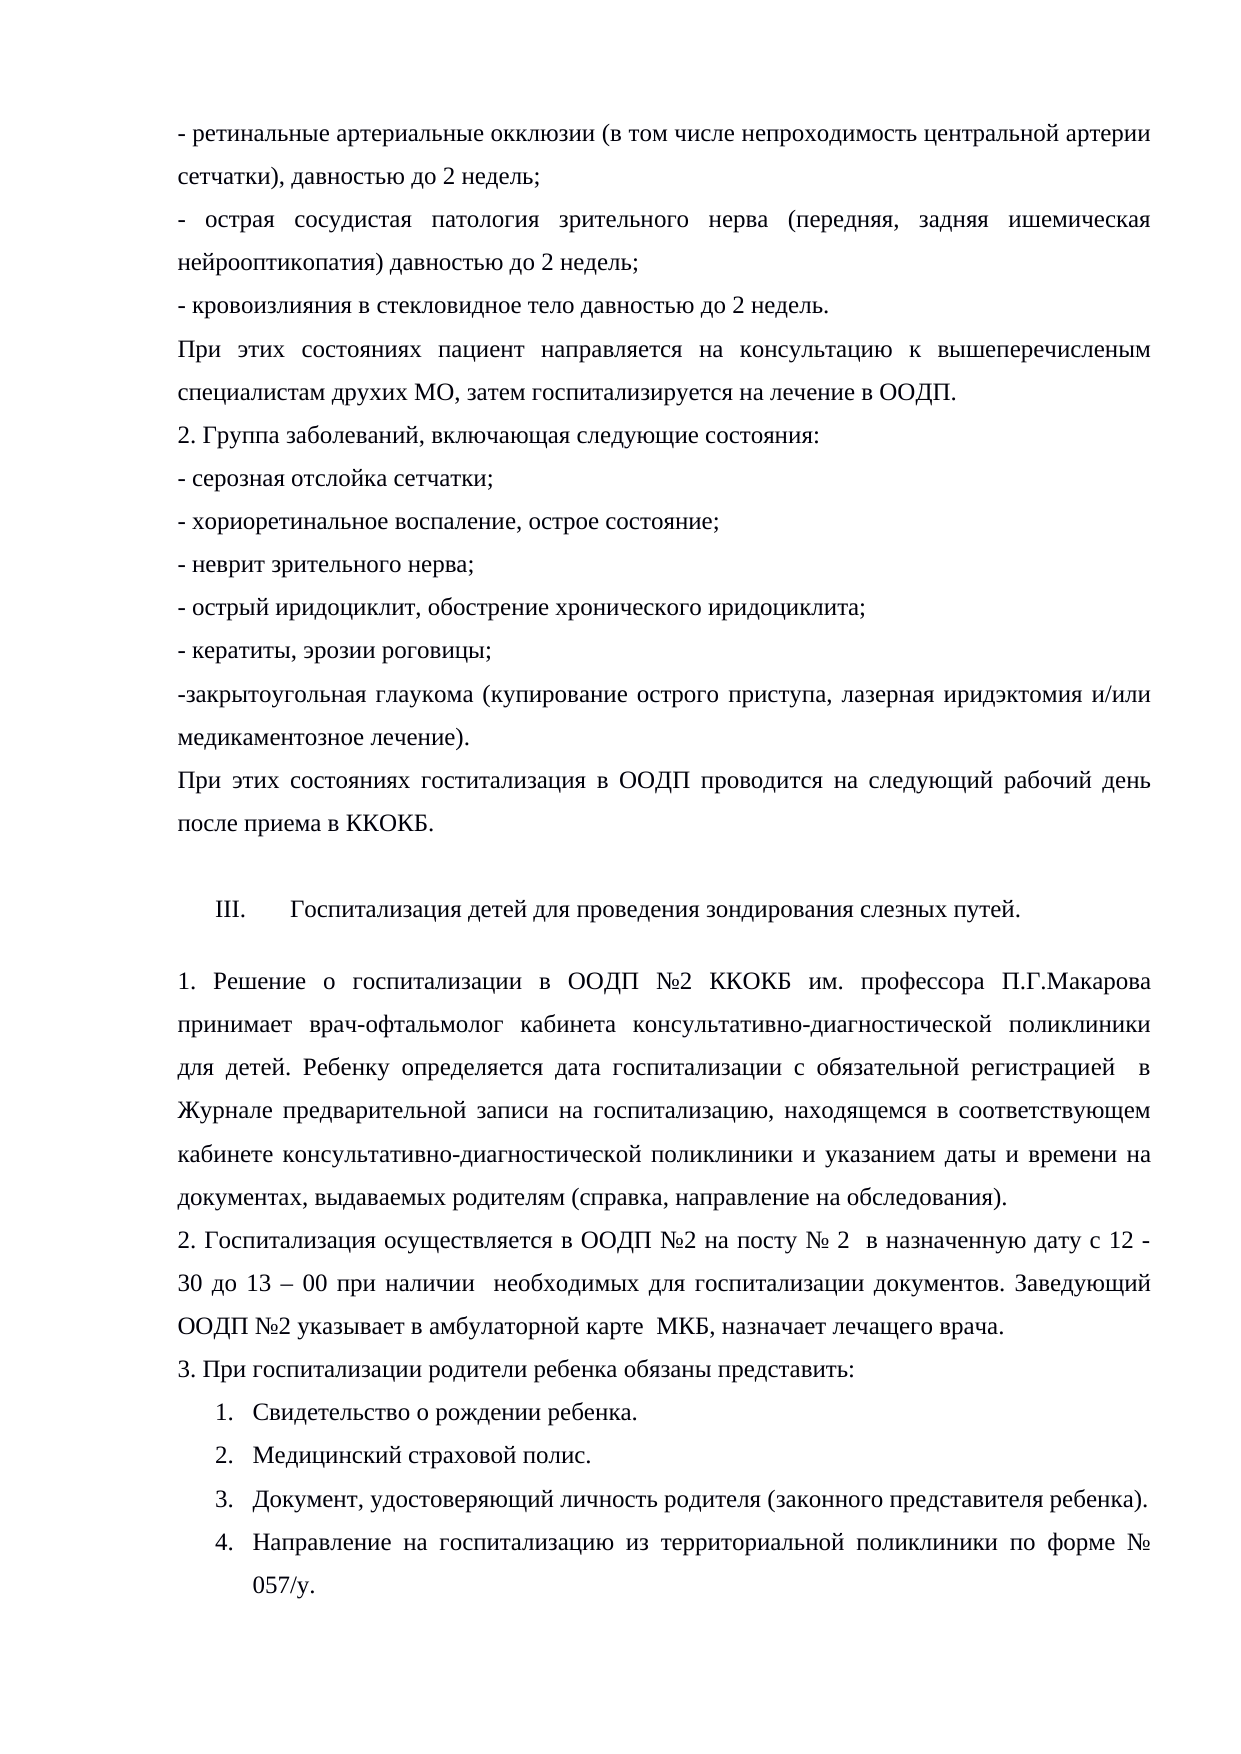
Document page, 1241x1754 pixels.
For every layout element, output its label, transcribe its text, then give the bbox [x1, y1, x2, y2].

list Госпитализация детей для проведения зондирования слезных путей. [215, 894, 1152, 923]
text - хориоретинальное воспаление, острое состояние; [177, 506, 1152, 535]
list Документ, удостоверяющий личность родителя (законного представителя ребенка). [215, 1484, 1152, 1512]
text - неврит зрительного нерва; [177, 549, 1152, 578]
text При этих состояниях пациент направляется на консультацию к вышеперечисленым специалистам друхих МО, затем госпитализируется на лечение в ООДП. [177, 334, 1152, 406]
text 2. Группа заболеваний, включающая следующие состояния: [177, 420, 1152, 449]
text - ретинальные артериальные окклюзии (в том числе непроходимость центральной артерии сетчатки), давностью до 2 недель; [177, 118, 1152, 190]
text - острый иридоциклит, обострение хронического иридоциклита; [177, 592, 1152, 621]
list Медицинский страховой полис. [215, 1441, 1152, 1469]
text - кератиты, эрозии роговицы; [177, 636, 1152, 664]
text - кровоизлияния в стекловидное тело давностью до 2 недель. [177, 291, 1152, 319]
text 1. Решение о госпитализации в ООДП №2 ККОКБ им. профессора П.Г.Макарова принимает врач-офтальмолог кабинета консультативно-диагностической поликлиники для детей. Ребенку определяется дата госпитализации с обязательной регистрацией в Журнале предварительной записи на госпитализацию, находящемся в соответствующем кабинете консультативно-диагностической поликлиники и указанием даты и времени на документах, выдаваемых родителям (справка, направление на обследования). [177, 966, 1152, 1211]
text - острая сосудистая патология зрительного нерва (передняя, задняя ишемическая нейрооптикопатия) давностью до 2 недель; [177, 204, 1152, 276]
list Направление на госпитализацию из территориальной поликлиники по форме № 057/у. [215, 1527, 1152, 1599]
text При этих состояниях гоститализация в ООДП проводится на следующий рабочий день после приема в ККОКБ. [177, 765, 1152, 837]
list Свидетельство о рождении ребенка. [215, 1397, 1152, 1426]
text - серозная отслойка сетчатки; [177, 463, 1152, 492]
text -закрытоугольная глаукома (купирование острого приступа, лазерная иридэктомия и/или медикаментозное лечение). [177, 679, 1152, 751]
text 2. Госпитализация осуществляется в ООДП №2 на посту № 2 в назначенную дату с 12 - 30 до 13 – 00 при наличии необходимых для госпитализации документов. Заведующий ООДП №2 указывает в амбулаторной карте МКБ, назначает лечащего врача. [177, 1225, 1152, 1340]
text 3. При госпитализации родители ребенка обязаны представить: [177, 1354, 1152, 1383]
